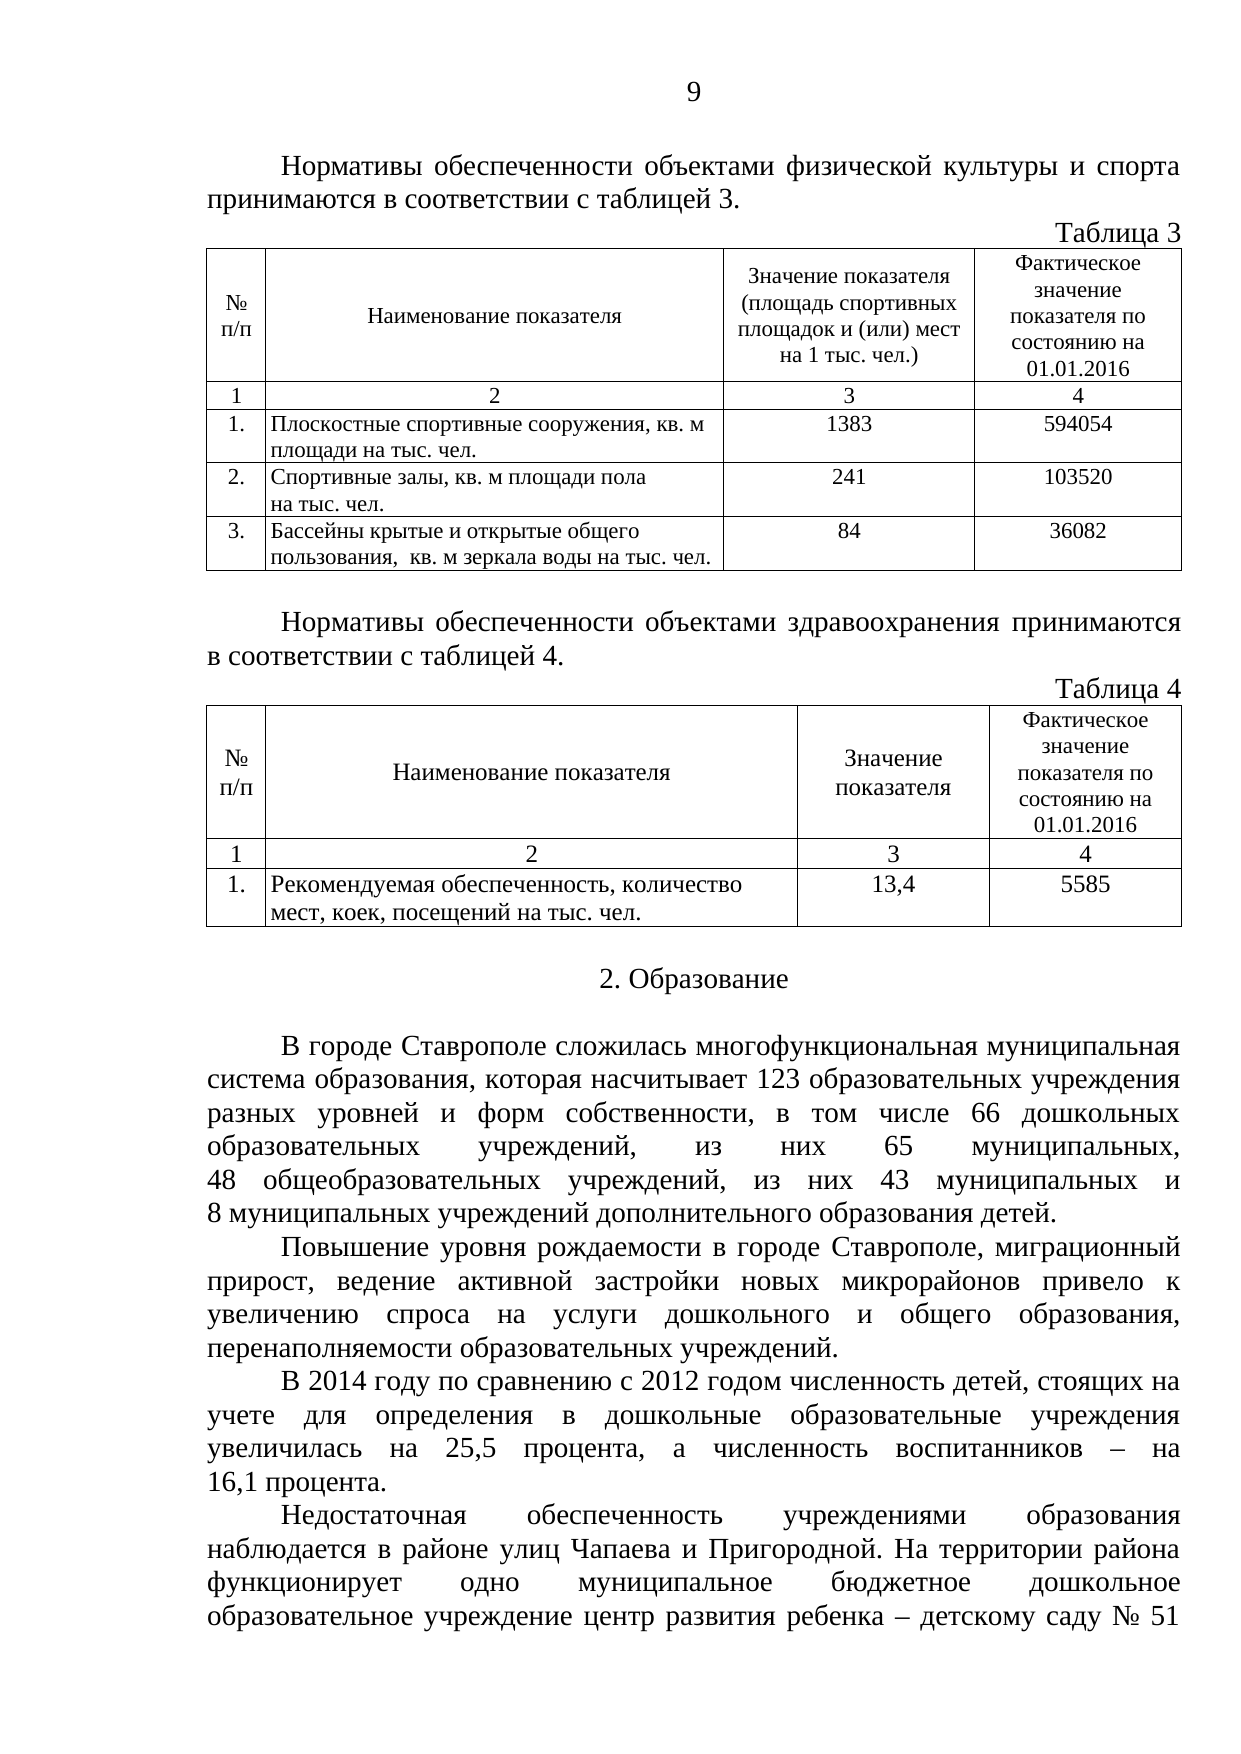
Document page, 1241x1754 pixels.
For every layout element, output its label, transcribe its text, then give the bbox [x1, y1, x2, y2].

table_header Значение показателя (площадь спортивных площадок и (или) мест на 1 тыс. чел.) [724, 249, 974, 381]
table_cell 1. [207, 869, 265, 926]
table_cell 5585 [990, 869, 1181, 926]
table_header № п/п [207, 249, 265, 381]
table_cell Спортивные залы, кв. м площади пола на тыс. чел. [266, 463, 723, 516]
table_cell 241 [724, 463, 974, 516]
text В городе Ставрополе сложилась многофункциональная муниципальная система образования, которая насчитывает 123 образовательных учреждения разных уровней и форм собственности, в том числе 66 дошкольных образовательных учреждений, из них 65 муниципальных, 48 общеобразовательных учреждений, из них 43 муниципальных и 8 муниципальных учреждений дополнительного образования детей. [207, 1028, 1181, 1229]
table_cell 3 [798, 839, 989, 868]
table_header Наименование показателя [266, 706, 797, 838]
table_header Фактическое значение показателя по состоянию на 01.01.2016 [975, 249, 1181, 381]
table_header Наименование показателя [266, 249, 723, 381]
table_cell 2 [266, 382, 723, 408]
table_header № п/п [207, 706, 265, 838]
table_cell 36082 [975, 517, 1181, 570]
table_cell 1383 [724, 410, 974, 462]
table_cell Плоскостные спортивные сооружения, кв. м площади на тыс. чел. [266, 410, 723, 462]
text Повышение уровня рождаемости в городе Ставрополе, миграционный прирост, ведение активной застройки новых микрорайонов привело к увеличению спроса на услуги дошкольного и общего образования, перенаполняемости образовательных учреждений. [207, 1229, 1181, 1363]
table_cell 2. [207, 463, 265, 516]
list Нормативы обеспеченности объектами физической культуры и спорта принимаются в соответствии с таблицей 3. [207, 148, 1181, 215]
table_header Значение показателя [798, 706, 989, 838]
text В 2014 году по сравнению с 2012 годом численность детей, стоящих на учете для определения в дошкольные образовательные учреждения увеличилась на 25,5 процента, а численность воспитанников – на 16,1 процента. [207, 1363, 1181, 1497]
table_cell 103520 [975, 463, 1181, 516]
table_cell 3 [724, 382, 974, 408]
text 2. Образование [207, 961, 1181, 994]
table_cell 84 [724, 517, 974, 570]
table_cell 3. [207, 517, 265, 570]
table_cell Бассейны крытые и открытые общего пользования, кв. м зеркала воды на тыс. чел. [266, 517, 723, 570]
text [207, 1497, 1181, 1598]
table_cell 1. [207, 410, 265, 462]
text Таблица 4 [207, 671, 1181, 705]
table_cell Рекомендуемая обеспеченность, количество мест, коек, посещений на тыс. чел. [266, 869, 797, 926]
table_cell 4 [990, 839, 1181, 868]
table_cell 1 [207, 839, 265, 868]
text Нормативы обеспеченности объектами здравоохранения принимаются в соответствии с таблицей 4. [207, 604, 1181, 671]
table_cell 1 [207, 382, 265, 408]
table_cell 13,4 [798, 869, 989, 926]
table_cell 594054 [975, 410, 1181, 462]
table_cell 4 [975, 382, 1181, 408]
table_header Фактическое значение показателя по состоянию на 01.01.2016 [990, 706, 1181, 838]
table_cell 2 [266, 839, 797, 868]
text Таблица 3 [207, 215, 1181, 248]
